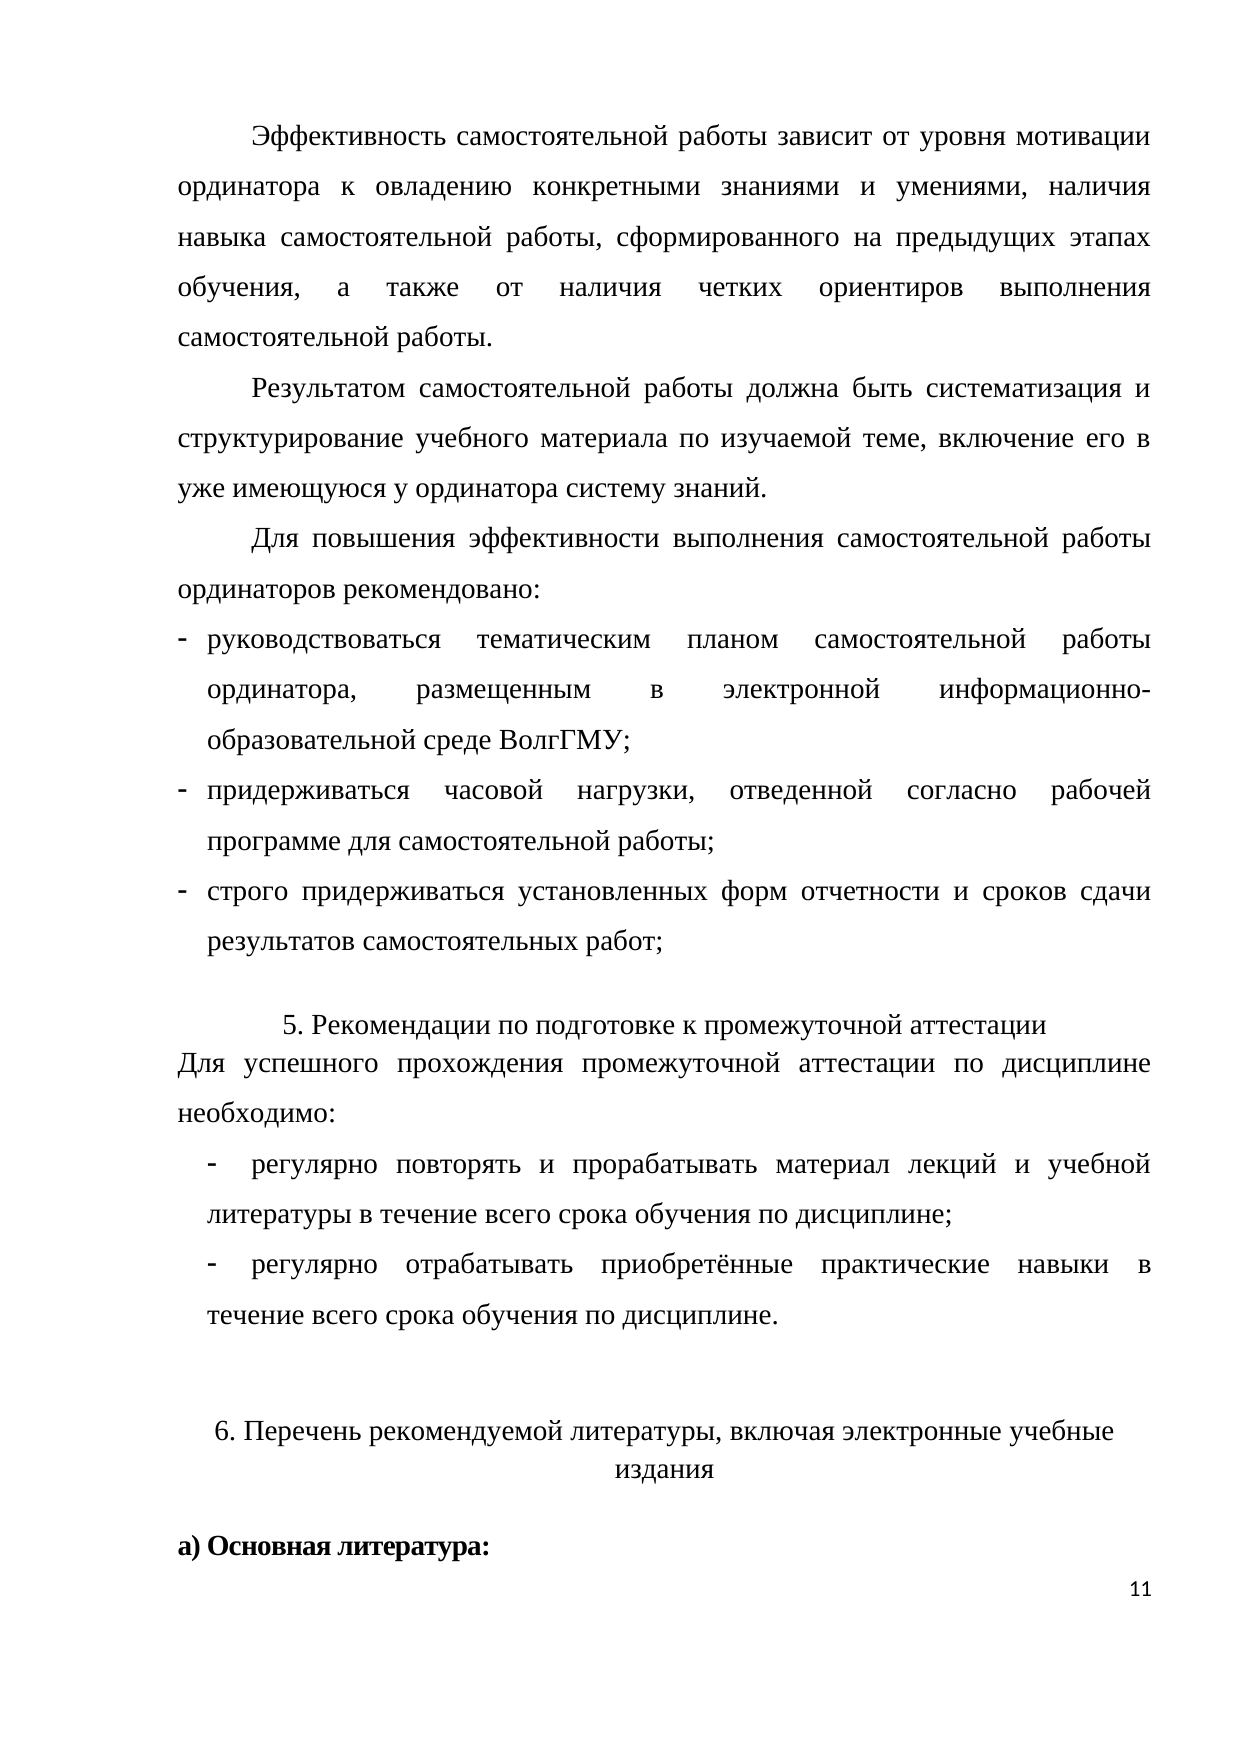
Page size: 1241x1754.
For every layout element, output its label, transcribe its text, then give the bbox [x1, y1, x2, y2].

text 5. Рекомендации по подготовке к промежуточной аттестации [177, 1007, 1152, 1040]
text 6. Перечень рекомендуемой литературы, включая электронные учебные издания [177, 1413, 1152, 1485]
list руководствоваться тематическим планом самостоятельной работы ординатора, размещенным в электронной информационно-образовательной среде ВолгГМУ; [177, 621, 1152, 756]
text Для успешного прохождения промежуточной аттестации по дисциплине необходимо: [177, 1045, 1152, 1129]
text Результатом самостоятельной работы должна быть систематизация и структурирование учебного материала по изучаемой теме, включение его в уже имеющуюся у ординатора систему знаний. [177, 370, 1152, 504]
text Эффективность самостоятельной работы зависит от уровня мотивации ординатора к овладению конкретными знаниями и умениями, наличия навыка самостоятельной работы, сформированного на предыдущих этапах обучения, а также от наличия четких ориентиров выполнения самостоятельной работы. [177, 118, 1152, 353]
list регулярно отрабатывать приобретённые практические навыки в течение всего срока обучения по дисциплине. [207, 1247, 1152, 1331]
list придерживаться часовой нагрузки, отведенной согласно рабочей программе для самостоятельной работы; [177, 772, 1152, 856]
text а) Основная литература: [177, 1528, 1152, 1562]
list регулярно повторять и прорабатывать материал лекций и учебной литературы в течение всего срока обучения по дисциплине; [207, 1146, 1152, 1230]
text Для повышения эффективности выполнения самостоятельной работы ординаторов рекомендовано: [177, 521, 1152, 604]
list строго придерживаться установленных форм отчетности и сроков сдачи результатов самостоятельных работ; [177, 873, 1152, 957]
